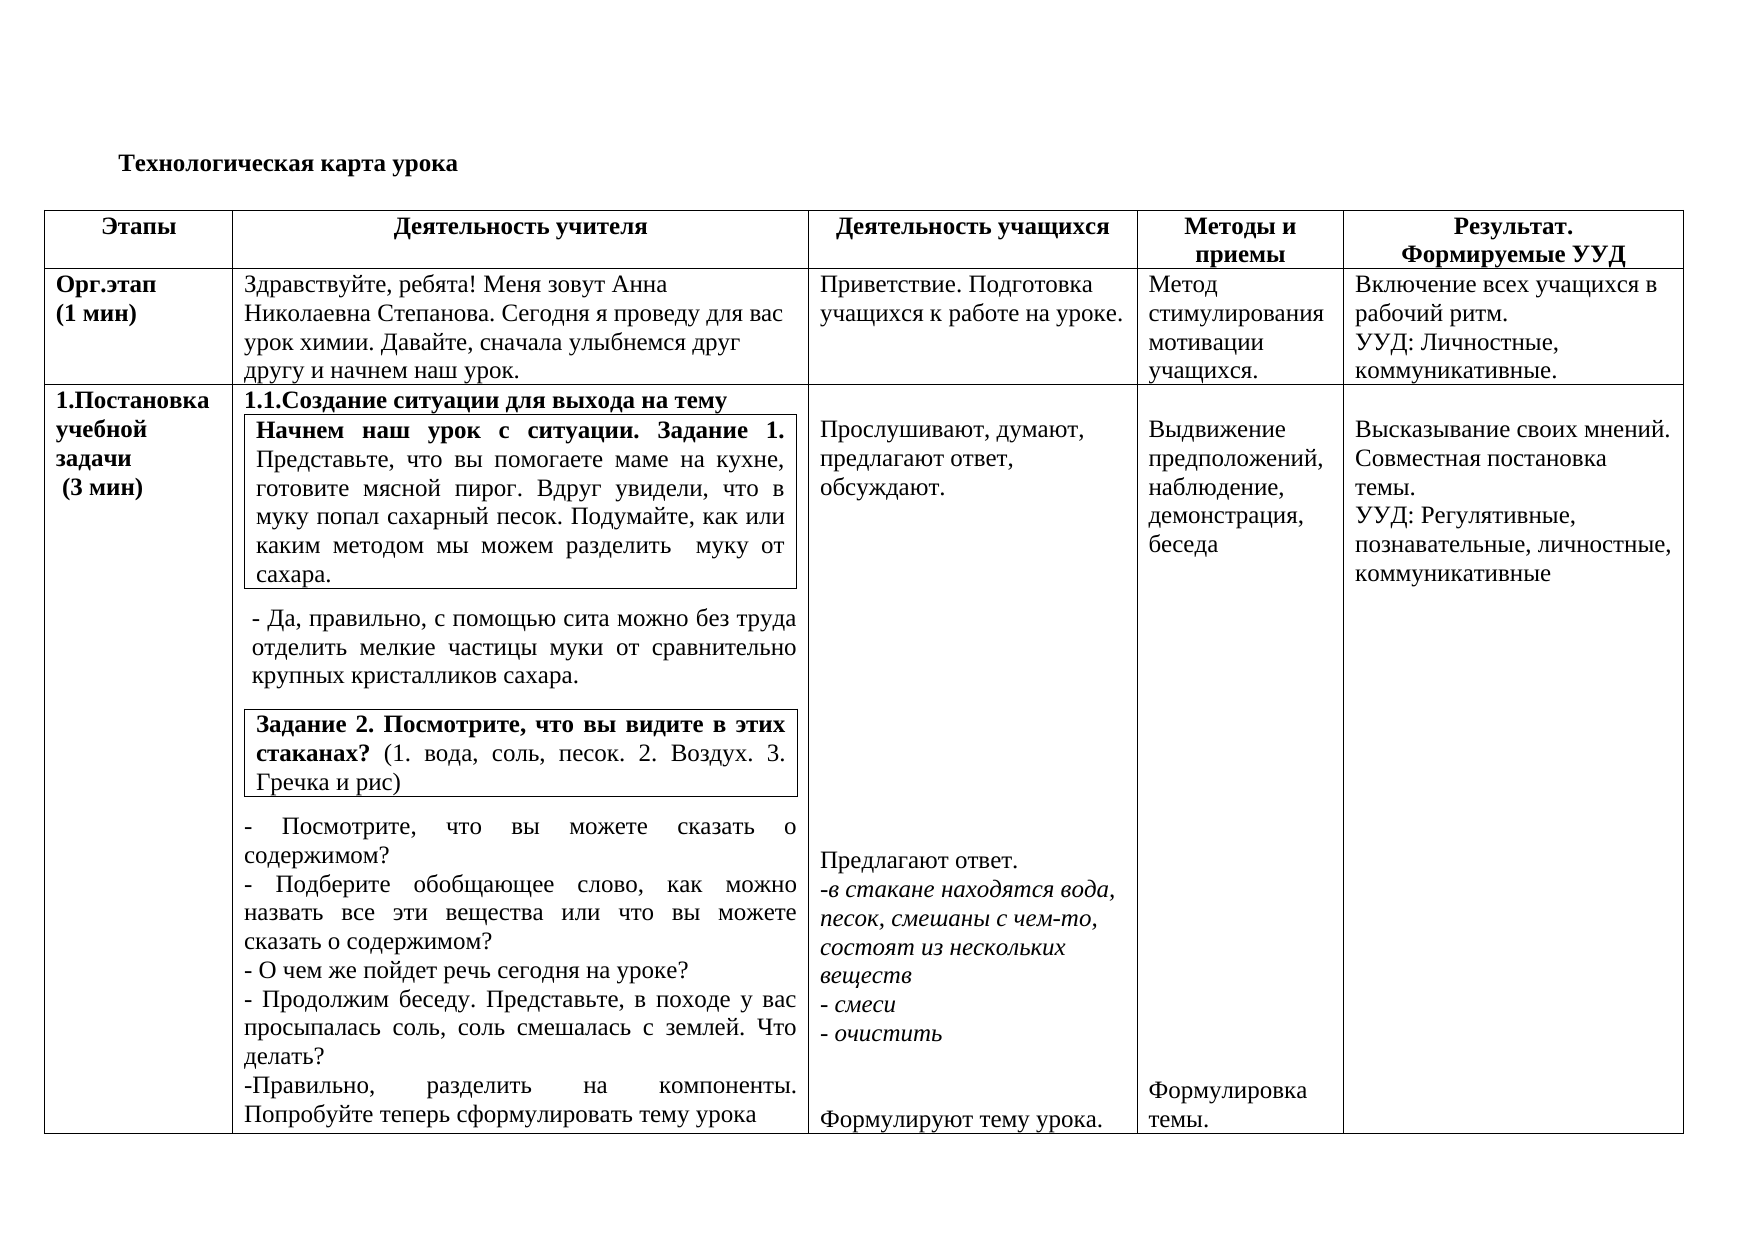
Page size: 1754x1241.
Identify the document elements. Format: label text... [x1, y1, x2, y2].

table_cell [45, 385, 232, 1133]
table_cell Здравствуйте, ребята! Меня зовут Анна Николаевна Степанова. Сегодня я проведу для вас урок химии. Давайте, сначала улыбнемся друг другу и начнем наш урок. [233, 269, 808, 384]
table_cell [1344, 385, 1683, 1133]
table_header Деятельность учителя [233, 211, 808, 268]
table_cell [809, 385, 1137, 1133]
table_header Результат. Формируемые УУД [1344, 211, 1683, 268]
table_cell Включение всех учащихся в рабочий ритм. УУД: Личностные, коммуникативные. [1344, 269, 1683, 384]
table_header Этапы [45, 211, 232, 268]
text Технологическая карта урока [118, 148, 1635, 176]
table_cell Приветствие. Подготовка учащихся к работе на уроке. [809, 269, 1137, 384]
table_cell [233, 385, 808, 1133]
table_header Деятельность учащихся [809, 211, 1137, 268]
table_cell Метод стимулирования мотивации учащихся. [1138, 269, 1343, 384]
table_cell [1138, 385, 1343, 1133]
table_header Методы и приемы [1138, 211, 1343, 268]
table_cell Орг.этап (1 мин) [45, 269, 232, 384]
